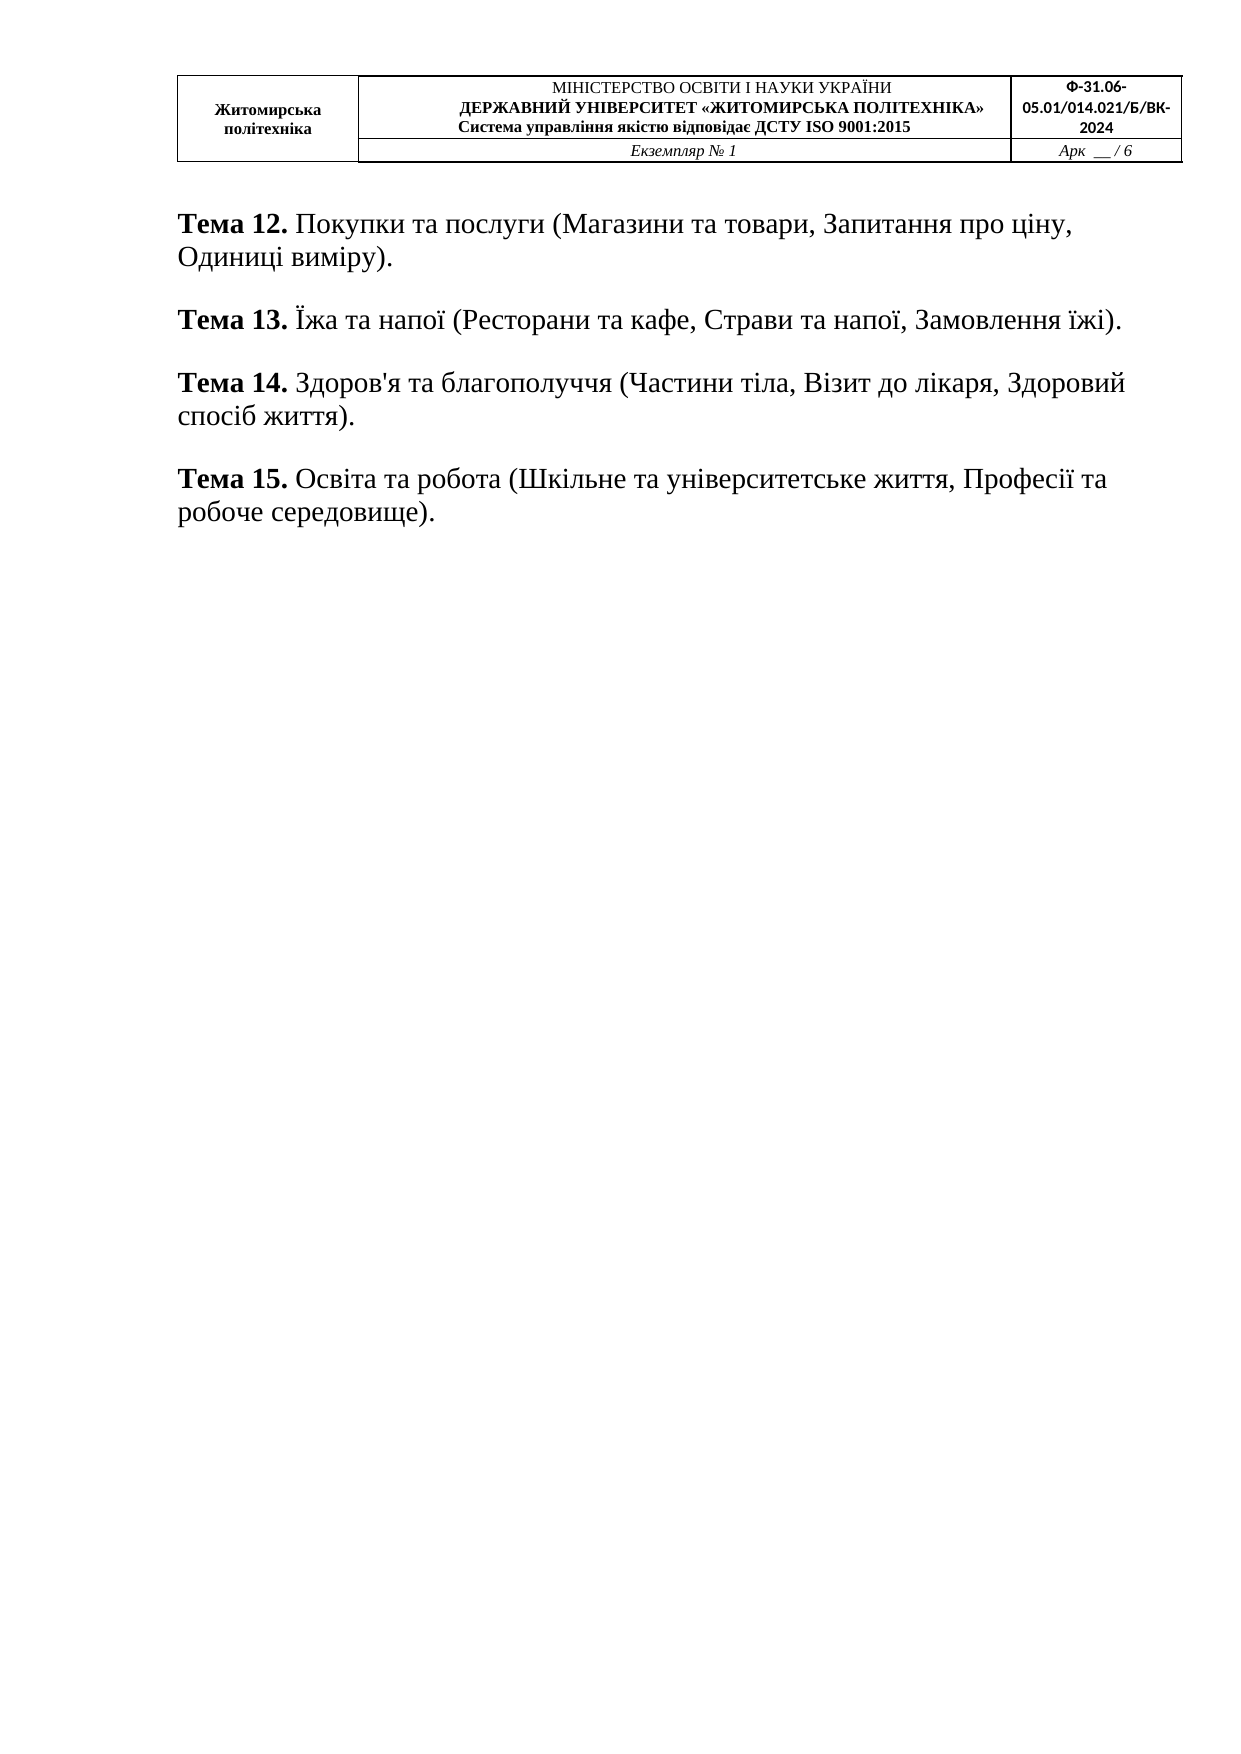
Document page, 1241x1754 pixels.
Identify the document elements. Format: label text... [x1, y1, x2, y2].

text Тема 14. Здоров'я та благополуччя (Частини тіла, Візит до лікаря, Здоровий спосіб життя). [177, 365, 1181, 432]
text Тема 13. Їжа та напої (Ресторани та кафе, Страви та напої, Замовлення їжі). [177, 302, 1181, 336]
text Тема 12. Покупки та послуги (Магазини та товари, Запитання про ціну, Одиниці виміру). [177, 206, 1181, 273]
text Тема 15. Освіта та робота (Шкільне та університетське життя, Професії та робоче середовище). [177, 461, 1181, 528]
